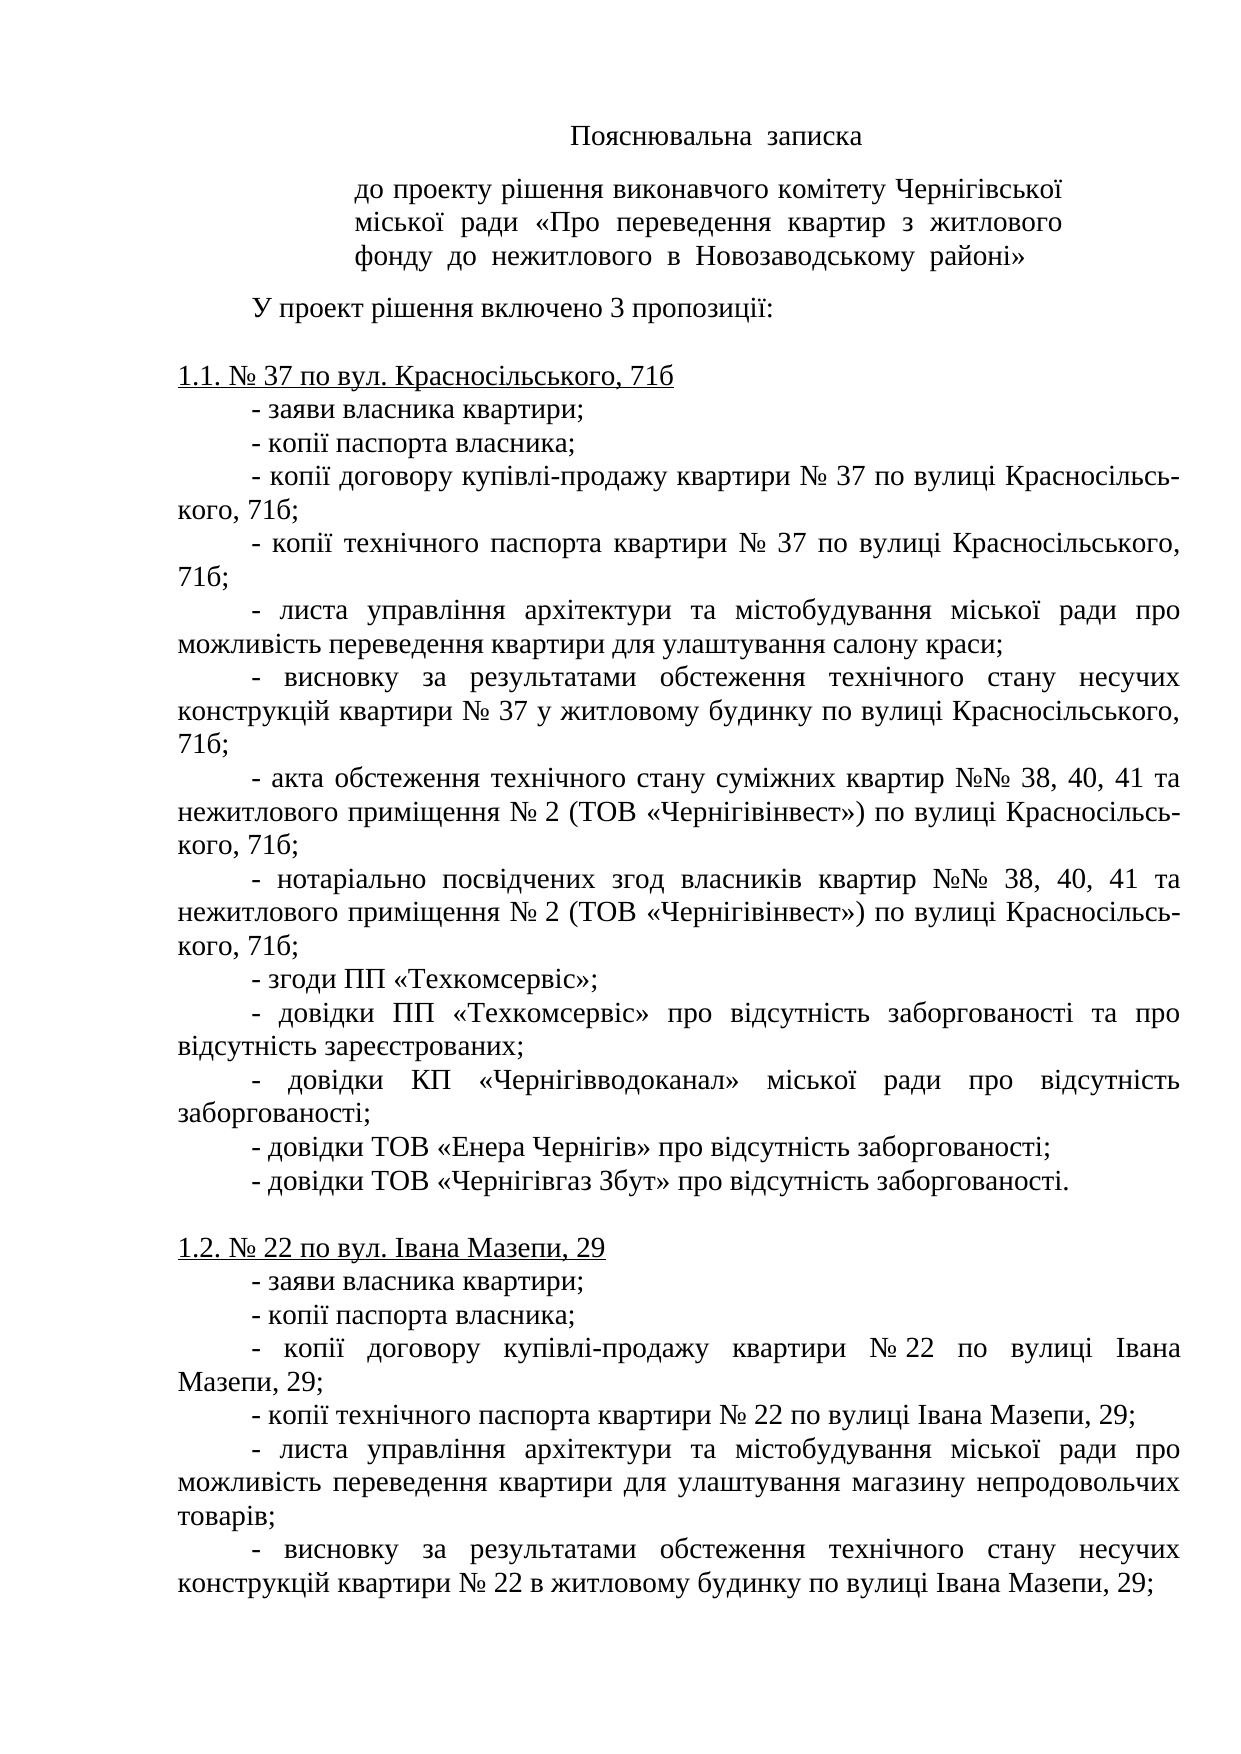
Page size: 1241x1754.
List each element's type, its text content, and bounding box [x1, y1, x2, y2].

text - довідки ТОВ «Енера Чернігів» про відсутність заборгованості; [177, 1129, 1181, 1163]
text - листа управління архітектури та містобудування міської ради про можливість переведення квартири для улаштування магазину непродовольчих товарів; [177, 1431, 1181, 1532]
text Пояснювальна записка [177, 118, 1181, 152]
text У проект рішення включено 3 пропозиції: [177, 291, 1181, 324]
text - копії паспорта власника; [177, 1297, 1181, 1330]
text - згоди ПП «Техкомсервіс»; [177, 961, 1181, 995]
text - копії договору купівлі-продажу квартири № 37 по вулиці Красносільсь-кого, 71б; [177, 458, 1181, 525]
text - заяви власника квартири; [177, 391, 1181, 425]
text - довідки ПП «Техкомсервіс» про відсутність заборгованості та про відсутність зареєстрованих; [177, 995, 1181, 1062]
text - копії технічного паспорта квартири № 22 по вулиці Івана Мазепи, 29; [177, 1397, 1181, 1431]
text - копії технічного паспорта квартири № 37 по вулиці Красносільського, 71б; [177, 525, 1181, 592]
text - листа управління архітектури та містобудування міської ради про можливість переведення квартири для улаштування салону краси; [177, 592, 1181, 659]
text до проекту рішення виконавчого комітету Чернігівської міської ради «Про переведення квартир з житлового фонду до нежитлового в Новозаводському районі» [354, 171, 1063, 271]
text - акта обстеження технічного стану суміжних квартир №№ 38, 40, 41 та нежитлового приміщення № 2 (ТОВ «Чернігівінвест») по вулиці Красносільсь-кого, 71б; [177, 760, 1181, 861]
text - нотаріально посвідчених згод власників квартир №№ 38, 40, 41 та нежитлового приміщення № 2 (ТОВ «Чернігівінвест») по вулиці Красносільсь-кого, 71б; [177, 861, 1181, 961]
text - висновку за результатами обстеження технічного стану несучих конструкцій квартири № 22 в житловому будинку по вулиці Івана Мазепи, 29; [177, 1532, 1181, 1599]
text - висновку за результатами обстеження технічного стану несучих конструкцій квартири № 37 у житловому будинку по вулиці Красносільського, 71б; [177, 659, 1181, 760]
text - копії паспорта власника; [177, 425, 1181, 458]
text - довідки ТОВ «Чернігівгаз Збут» про відсутність заборгованості. [177, 1163, 1181, 1196]
text - довідки КП «Чернігівводоканал» міської ради про відсутність заборгованості; [177, 1062, 1181, 1129]
text 1.2. № 22 по вул. Івана Мазепи, 29 [177, 1230, 1181, 1263]
text 1.1. № 37 по вул. Красносільського, 71б [177, 358, 1181, 391]
text - заяви власника квартири; [177, 1263, 1181, 1297]
text - копії договору купівлі-продажу квартири № 22 по вулиці Івана Мазепи, 29; [177, 1330, 1181, 1397]
